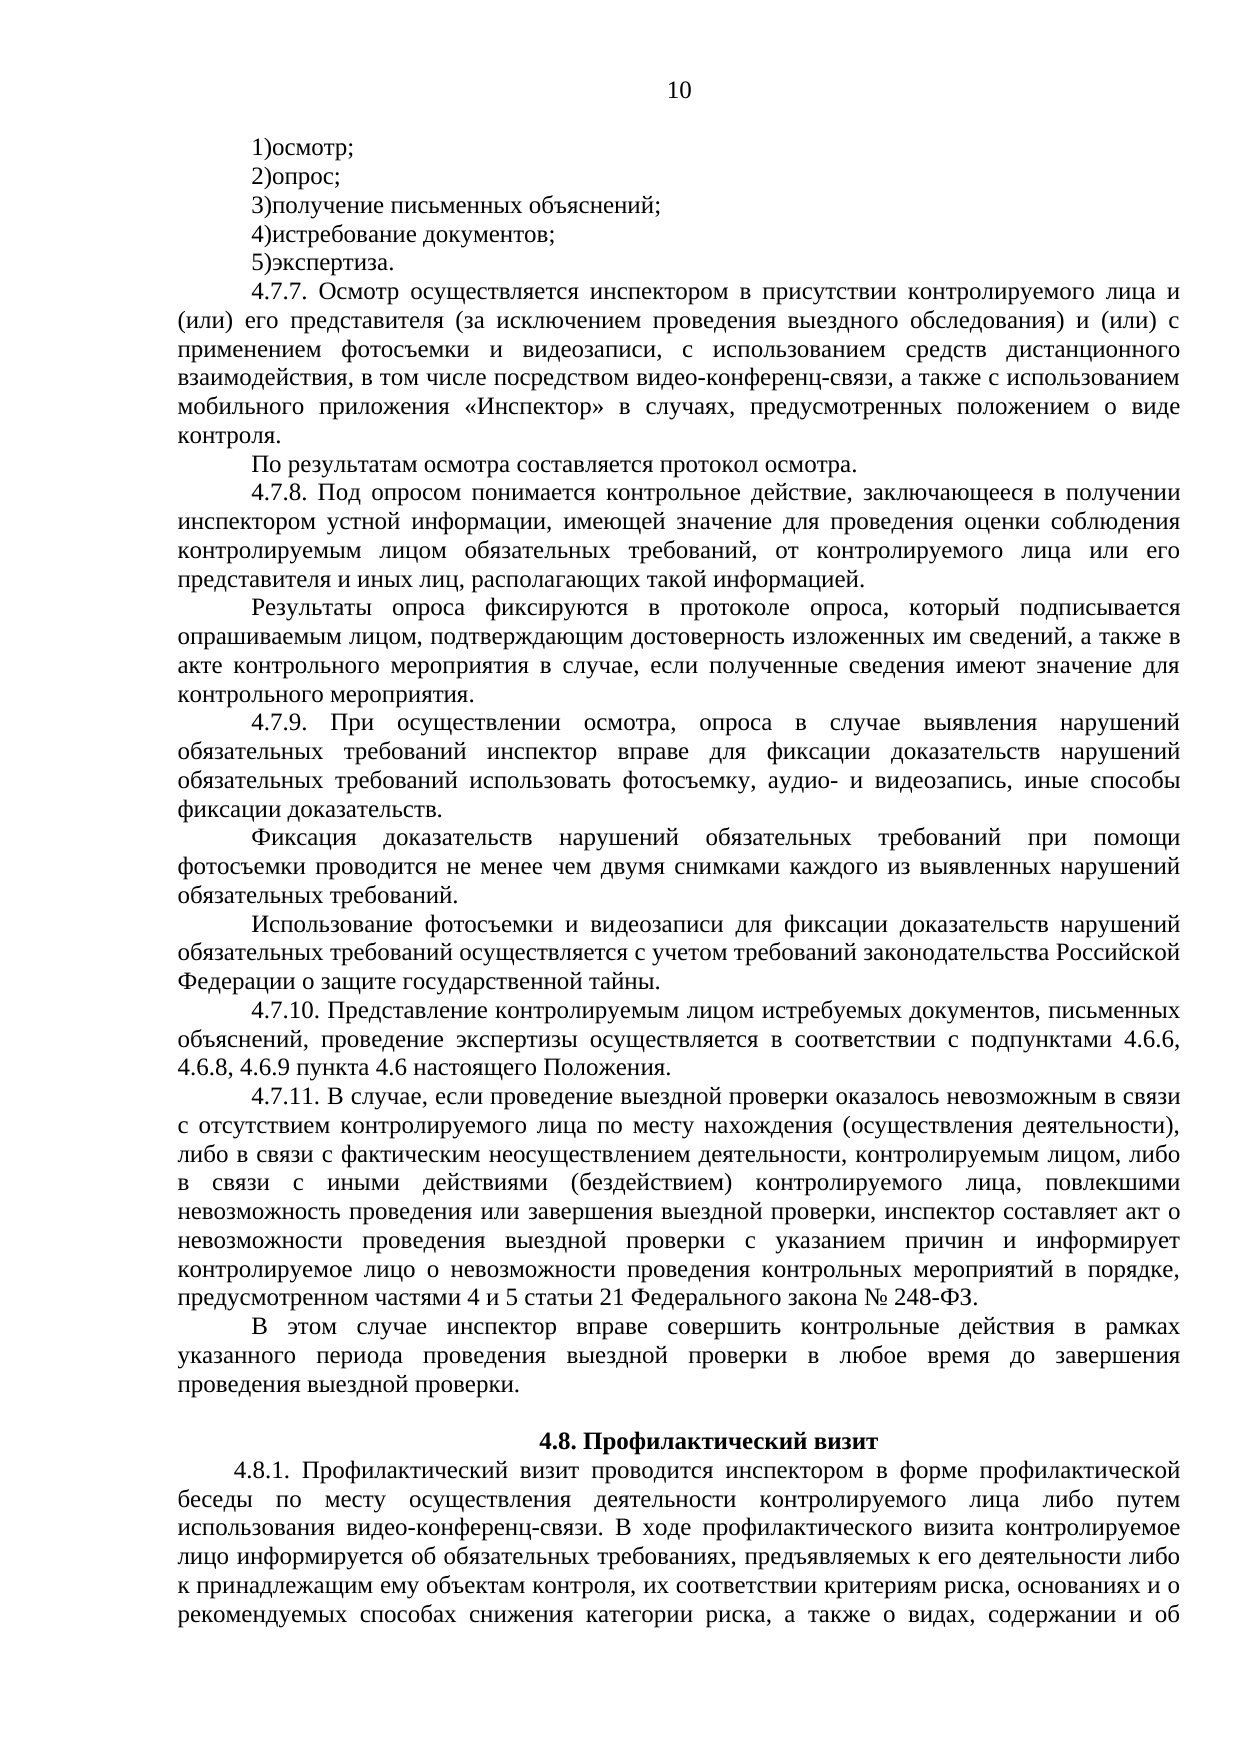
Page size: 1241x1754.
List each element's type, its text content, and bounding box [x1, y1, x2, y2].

text Использование фотосъемки и видеозаписи для фиксации доказательств нарушений обязательных требований осуществляется с учетом требований законодательства Российской Федерации о защите государственной тайны. [177, 909, 1181, 995]
text По результатам осмотра составляется протокол осмотра. [177, 449, 1181, 477]
text 4.7.10. Представление контролируемым лицом истребуемых документов, письменных объяснений, проведение экспертизы осуществляется в соответствии с подпунктами 4.6.6, 4.6.8, 4.6.9 пункта 4.6 настоящего Положения. [177, 995, 1181, 1081]
text 3)получение письменных объяснений; [177, 190, 1181, 219]
text 4.7.7. Осмотр осуществляется инспектором в присутствии контролируемого лица и (или) его представителя (за исключением проведения выездного обследования) и (или) с применением фотосъемки и видеозаписи, с использованием средств дистанционного взаимодействия, в том числе посредством видео-конференц-связи, а также с использованием мобильного приложения «Инспектор» в случаях, предусмотренных положением о виде контроля. [177, 276, 1181, 449]
text 4.7.11. В случае, если проведение выездной проверки оказалось невозможным в связи с отсутствием контролируемого лица по месту нахождения (осуществления деятельности), либо в связи с фактическим неосуществлением деятельности, контролируемым лицом, либо в связи с иными действиями (бездействием) контролируемого лица, повлекшими невозможность проведения или завершения выездной проверки, инспектор составляет акт о невозможности проведения выездной проверки с указанием причин и информирует контролируемое лицо о невозможности проведения контрольных мероприятий в порядке, предусмотренном частями 4 и 5 статьи 21 Федерального закона № 248-ФЗ. [177, 1081, 1181, 1311]
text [177, 1455, 1181, 1627]
text 2)опрос; [177, 161, 1181, 190]
text 4)истребование документов; [177, 219, 1181, 247]
text 1)осмотр; [177, 132, 1181, 161]
text В этом случае инспектор вправе совершить контрольные действия в рамках указанного периода проведения выездной проверки в любое время до завершения проведения выездной проверки. [177, 1311, 1181, 1397]
text 4.8. Профилактический визит [177, 1426, 1181, 1455]
text 4.7.9. При осуществлении осмотра, опроса в случае выявления нарушений обязательных требований инспектор вправе для фиксации доказательств нарушений обязательных требований использовать фотосъемку, аудио- и видеозапись, иные способы фиксации доказательств. [177, 707, 1181, 822]
text Результаты опроса фиксируются в протоколе опроса, который подписывается опрашиваемым лицом, подтверждающим достоверность изложенных им сведений, а также в акте контрольного мероприятия в случае, если полученные сведения имеют значение для контрольного мероприятия. [177, 592, 1181, 707]
text 4.7.8. Под опросом понимается контрольное действие, заключающееся в получении инспектором устной информации, имеющей значение для проведения оценки соблюдения контролируемым лицом обязательных требований, от контролируемого лица или его представителя и иных лиц, располагающих такой информацией. [177, 477, 1181, 592]
text 5)экспертиза. [177, 247, 1181, 276]
text Фиксация доказательств нарушений обязательных требований при помощи фотосъемки проводится не менее чем двумя снимками каждого из выявленных нарушений обязательных требований. [177, 822, 1181, 909]
